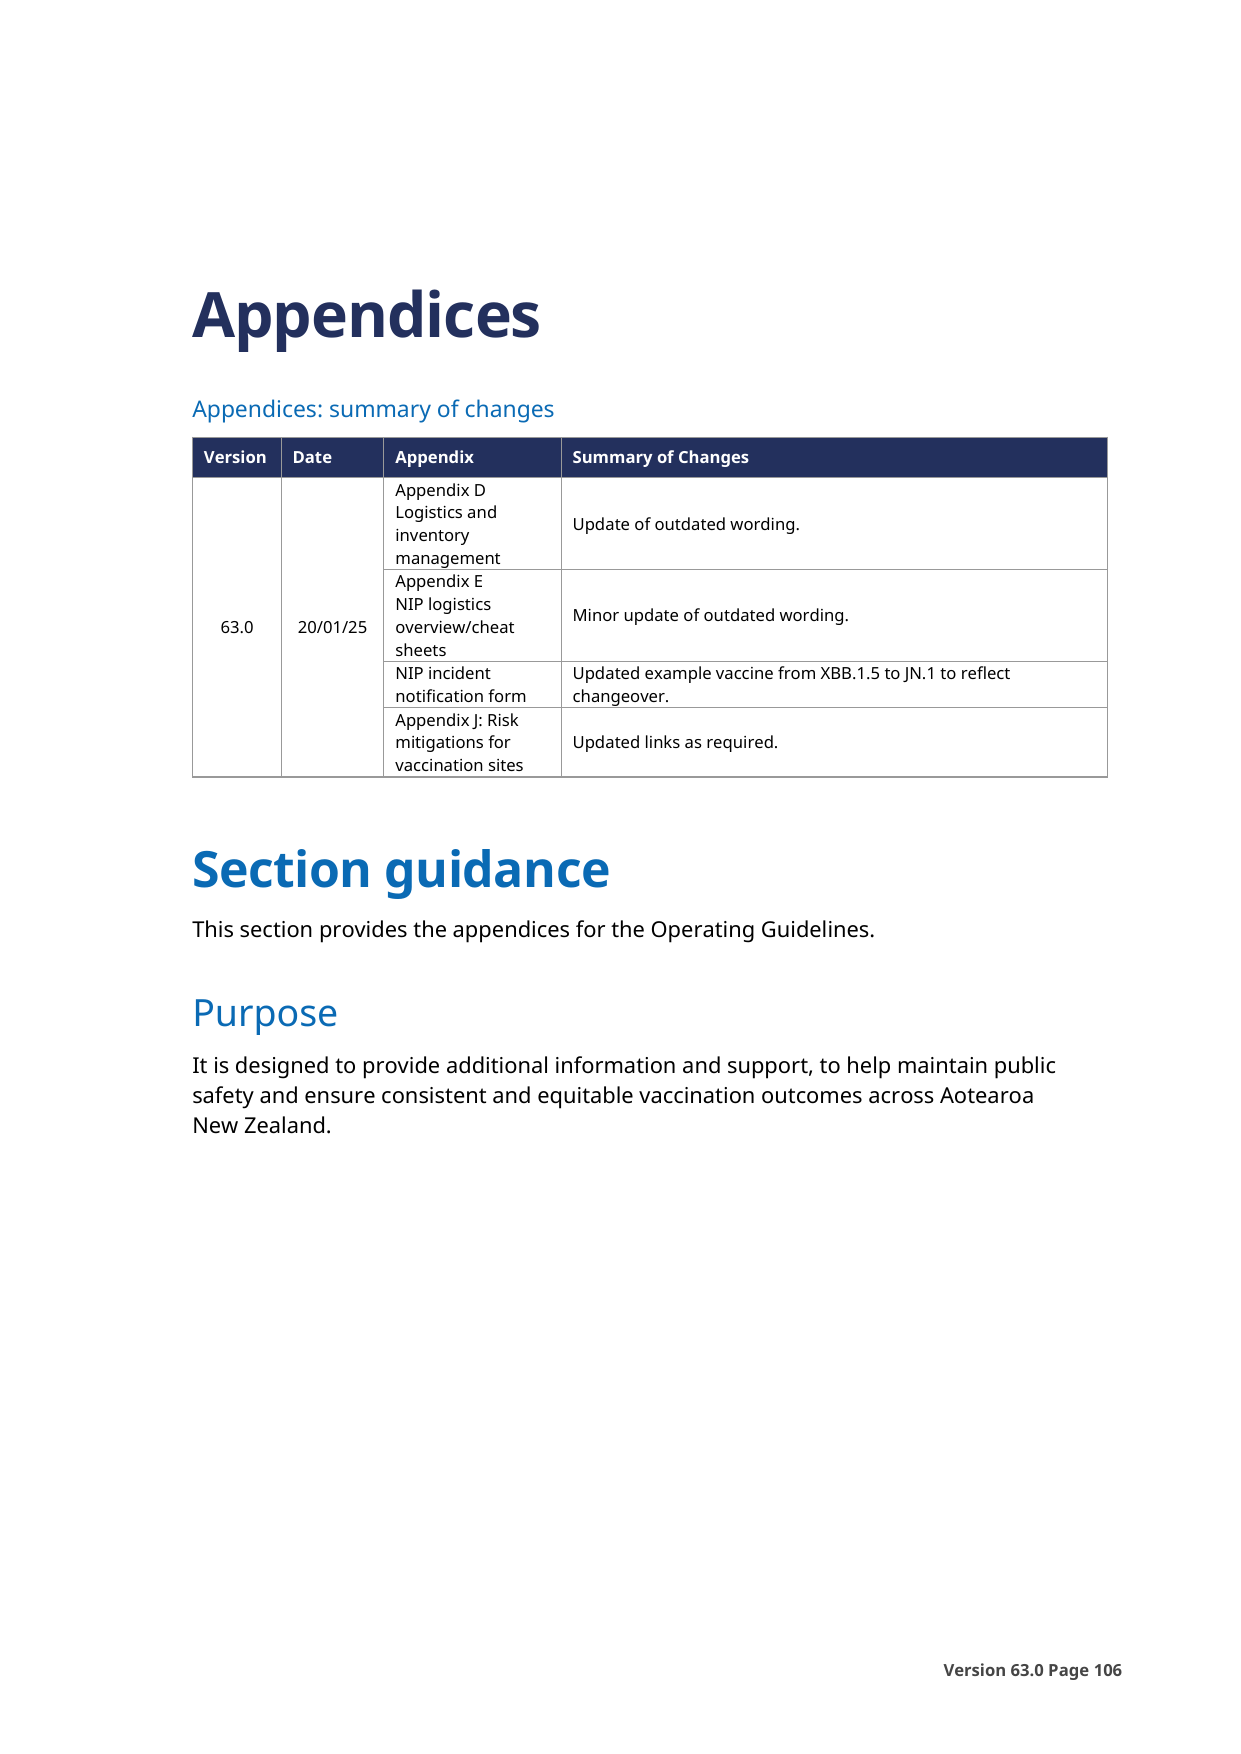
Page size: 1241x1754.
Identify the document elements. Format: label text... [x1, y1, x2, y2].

table_cell Appendix D Logistics and inventory management [384, 478, 561, 569]
table_cell Update of outdated wording. [562, 478, 1107, 569]
subtitle Section guidance [192, 834, 1063, 902]
text It is designed to provide additional information and support, to help maintain public safety and ensure consistent and equitable vaccination outcomes across Aotearoa New Zealand. [192, 1050, 1063, 1139]
text Appendices: summary of changes [192, 393, 1063, 424]
subtitle Purpose [192, 986, 1063, 1037]
table_cell Appendix J: Risk mitigations for vaccination sites [384, 708, 561, 776]
table_cell 63.0 [193, 478, 281, 776]
table_cell 20/01/25 [282, 478, 383, 776]
table_header Summary of Changes [562, 438, 1107, 477]
table_cell NIP incident notification form [384, 662, 561, 707]
table_cell Updated example vaccine from XBB.1.5 to JN.1 to reflect changeover. [562, 662, 1107, 707]
table_cell Appendix E NIP logistics overview/cheat sheets [384, 570, 561, 661]
table_header Version [193, 438, 281, 477]
text Appendices [192, 270, 1063, 355]
table_cell Minor update of outdated wording. [562, 570, 1107, 661]
table_header Date [282, 438, 383, 477]
text This section provides the appendices for the Operating Guidelines. [192, 914, 1063, 944]
table_header Appendix [384, 438, 561, 477]
table_cell Updated links as required. [562, 708, 1107, 776]
